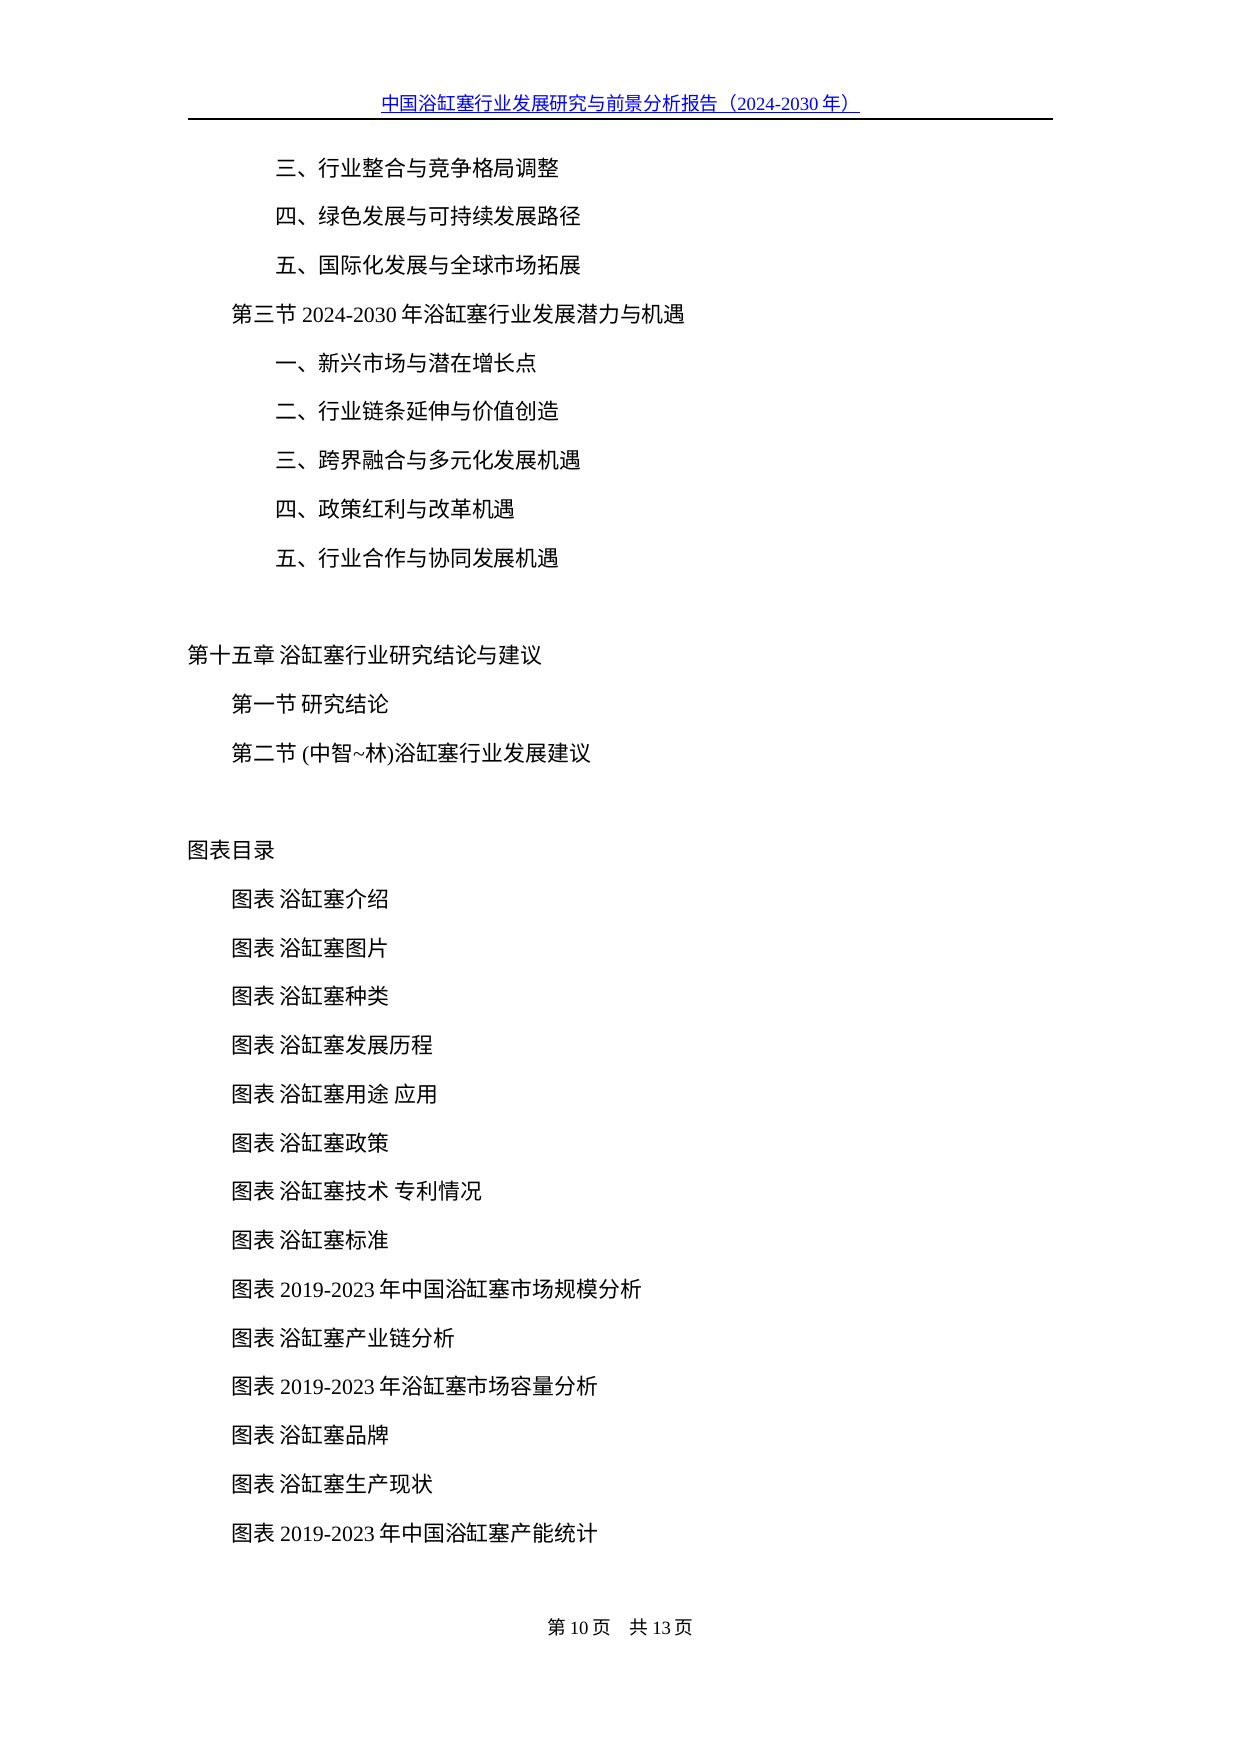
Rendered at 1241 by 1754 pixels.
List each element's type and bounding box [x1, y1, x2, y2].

text [187, 150, 1053, 1548]
